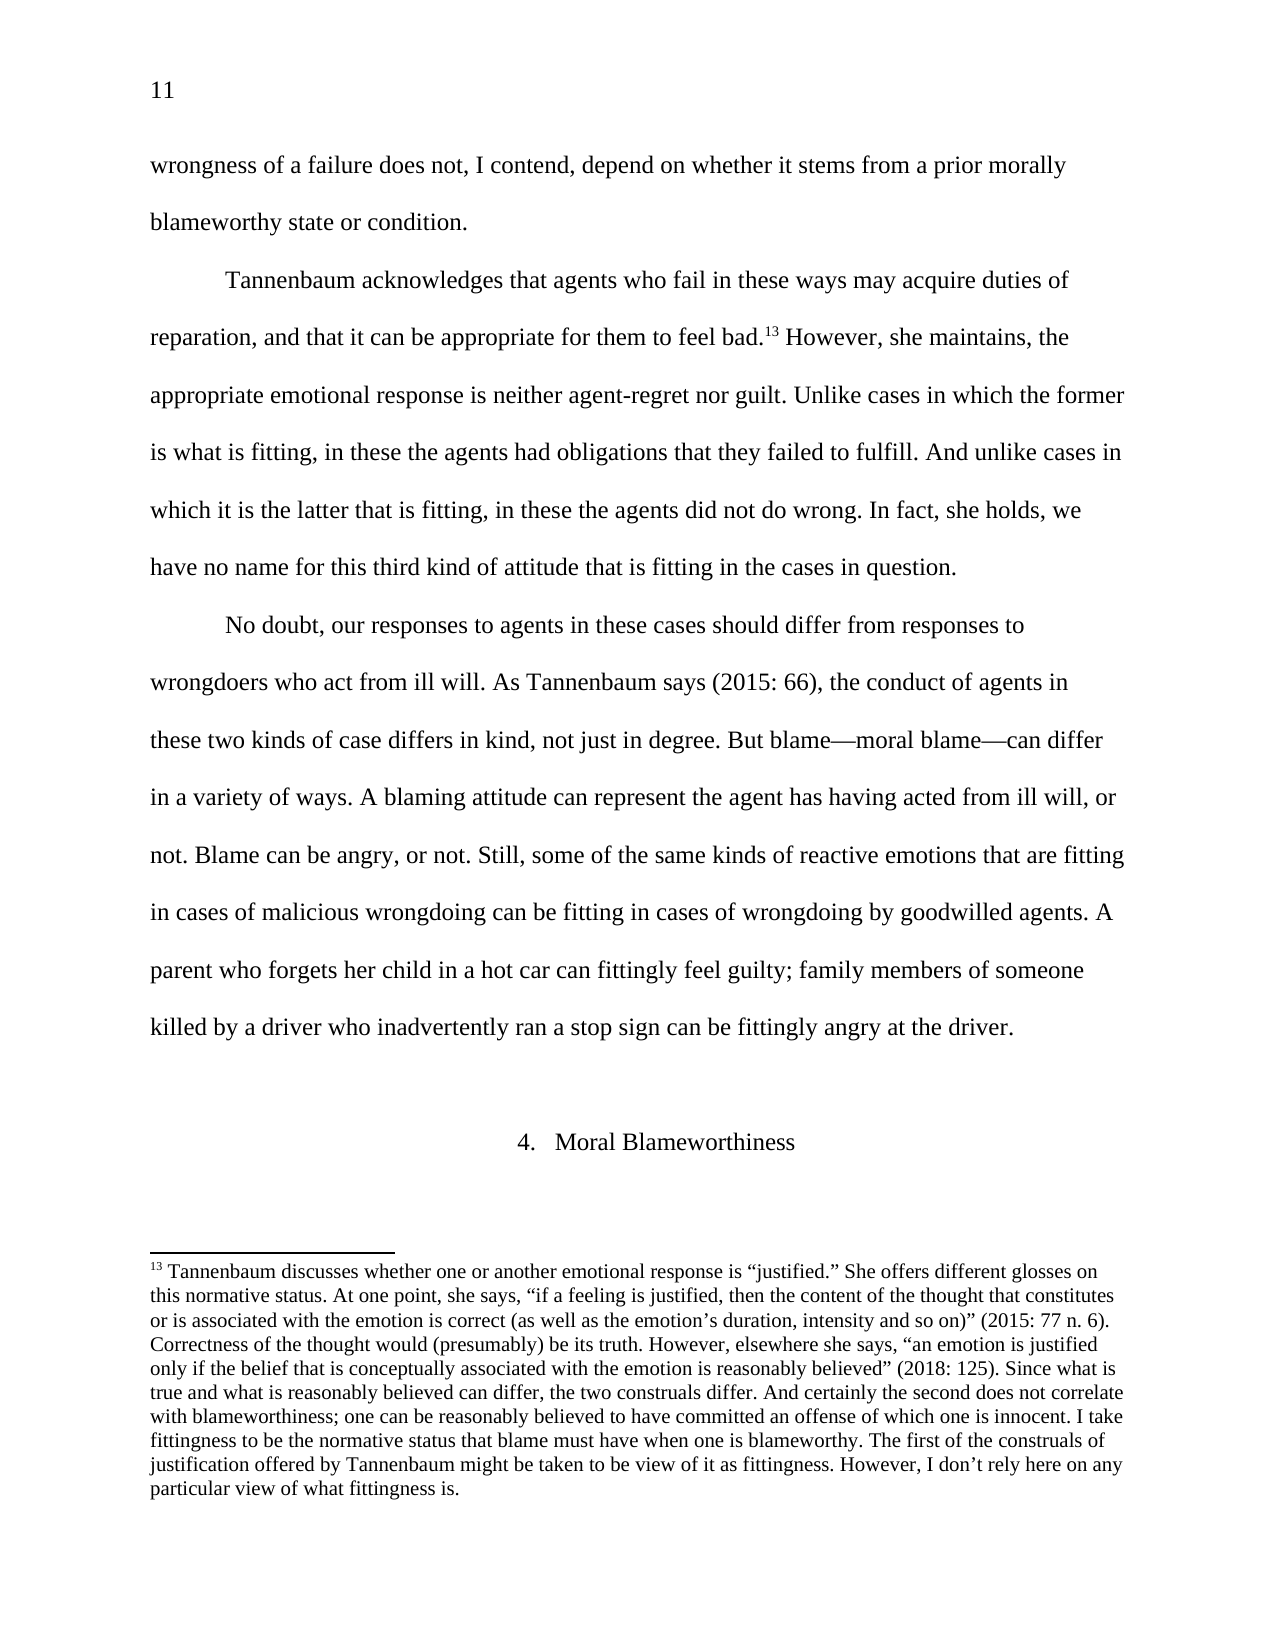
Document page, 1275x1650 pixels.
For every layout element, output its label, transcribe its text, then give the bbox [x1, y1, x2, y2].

text Tannenbaum acknowledges that agents who fail in these ways may acquire duties of reparation, and that it can be appropriate for them to feel bad. However, she maintains, the appropriate emotional response is neither agent-regret nor guilt. Unlike cases in which the former is what is fitting, in these the agents had obligations that they failed to fulfill. And unlike cases in which it is the latter that is fitting, in these the agents did not do wrong. In fact, she holds, we have no name for this third kind of attitude that is fitting in the cases in question. [150, 265, 1125, 581]
list Moral Blameworthiness [187, 1127, 1125, 1156]
text No doubt, our responses to agents in these cases should differ from responses to wrongdoers who act from ill will. As Tannenbaum says (2015: 66), the conduct of agents in these two kinds of case differs in kind, not just in degree. But blame—moral blame—can differ in a variety of ways. A blaming attitude can represent the agent has having acted from ill will, or not. Blame can be angry, or not. Still, some of the same kinds of reactive emotions that are fitting in cases of malicious wrongdoing can be fitting in cases of wrongdoing by goodwilled agents. A parent who forgets her child in a hot car can fittingly feel guilty; family members of someone killed by a driver who inadvertently ran a stop sign can be fittingly angry at the driver. [150, 610, 1125, 1041]
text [150, 150, 1125, 236]
